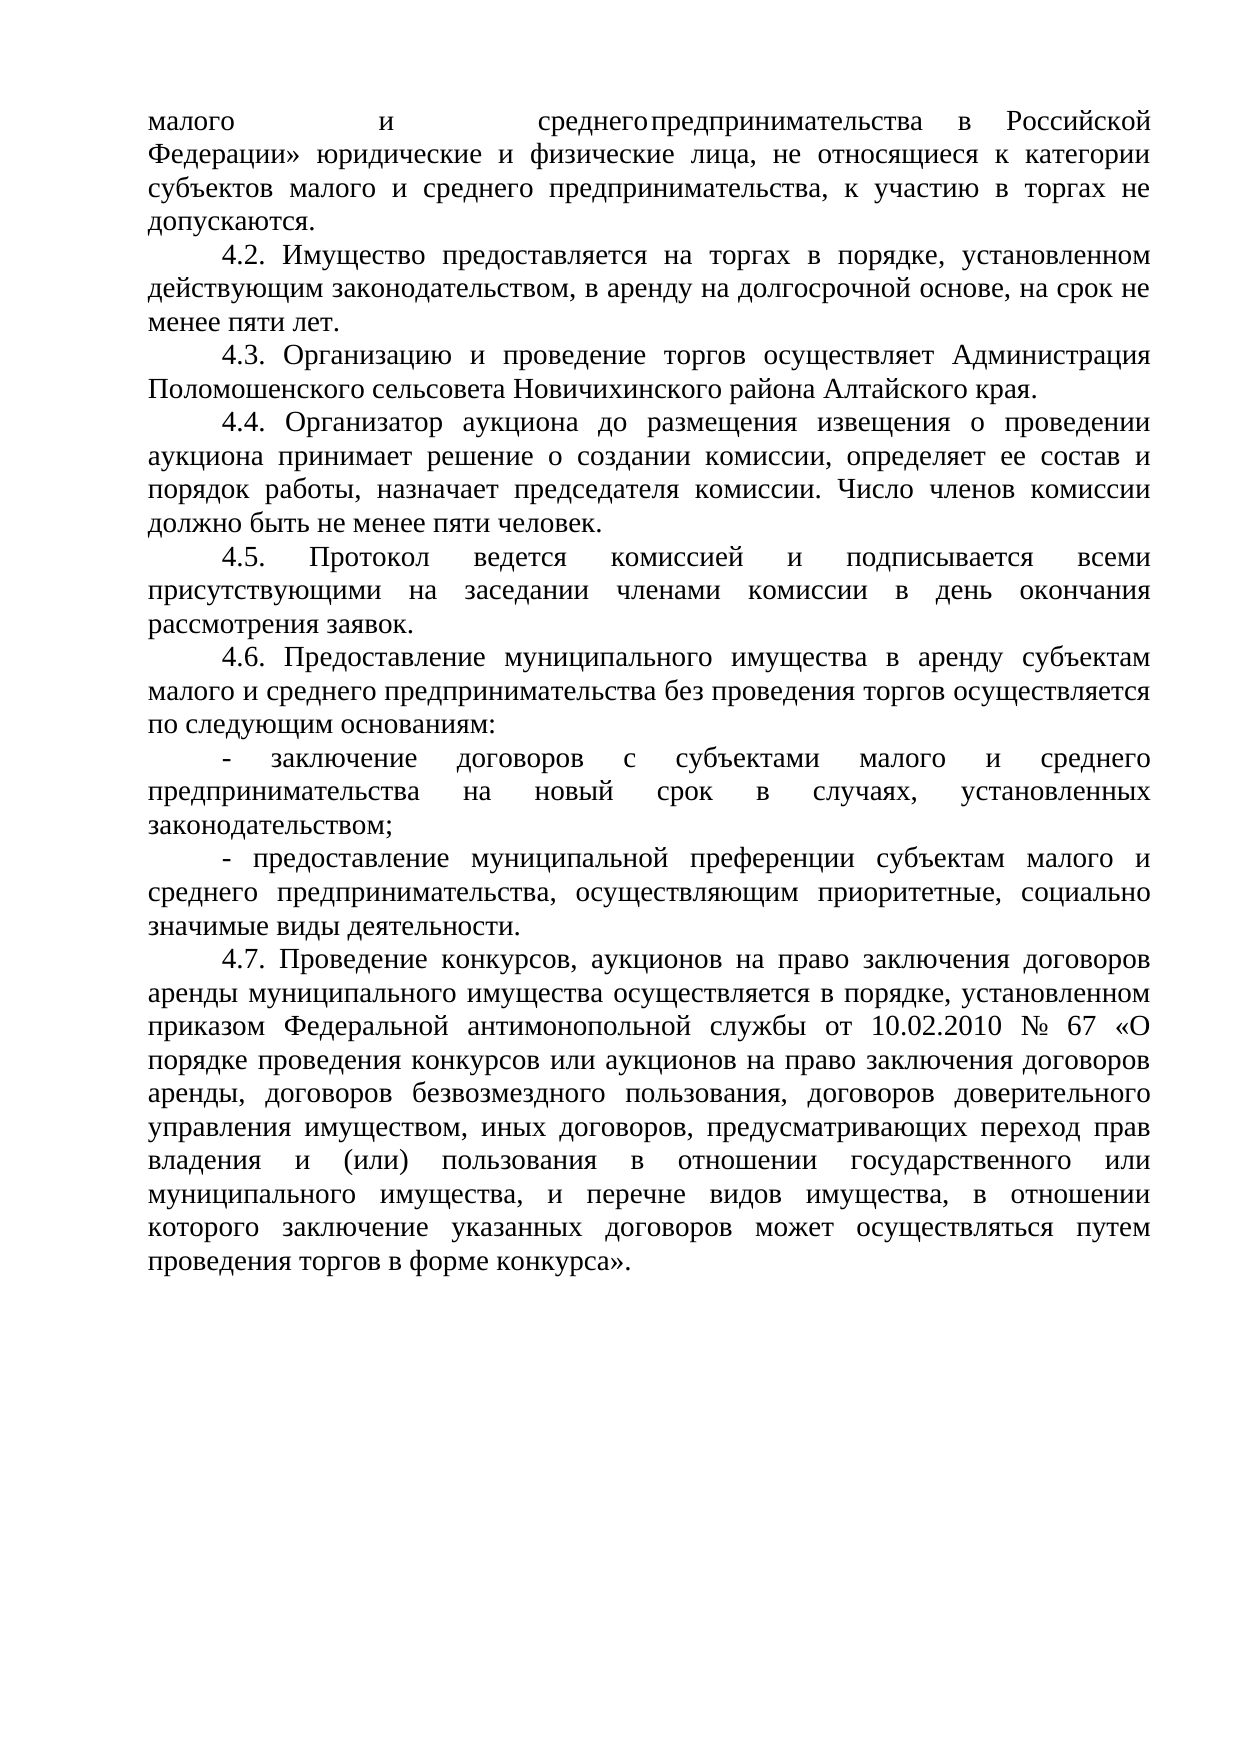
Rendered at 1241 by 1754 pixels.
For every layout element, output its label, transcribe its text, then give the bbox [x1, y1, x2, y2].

text 4.7. Проведение конкурсов, аукционов на право заключения договоров аренды муниципального имущества осуществляется в порядке, установленном приказом Федеральной антимонопольной службы от 10.02.2010 № 67 «О порядке проведения конкурсов или аукционов на право заключения договоров аренды, договоров безвозмездного пользования, договоров доверительного управления имуществом, иных договоров, предусматривающих переход прав владения и (или) пользования в отношении государственного или муниципального имущества, и перечне видов имущества, в отношении которого заключение указанных договоров может осуществляться путем проведения торгов в форме конкурса». [148, 941, 1152, 1277]
text 4.2. Имущество предоставляется на торгах в порядке, установленном действующим законодательством, в аренду на долгосрочной основе, на срок не менее пяти лет. [148, 237, 1152, 337]
text - заключение договоров с субъектами малого и среднего предпринимательства на новый срок в случаях, установленных законодательством; [148, 740, 1152, 841]
text - предоставление муниципальной преференции субъектам малого и среднего предпринимательства, осуществляющим приоритетные, социально значимые виды деятельности. [148, 841, 1152, 941]
text 4.3. Организацию и проведение торгов осуществляет Администрация Поломошенского сельсовета Новичихинского района Алтайского края. [148, 337, 1152, 404]
text 4.6. Предоставление муниципального имущества в аренду субъектам малого и среднего предпринимательства без проведения торгов осуществляется по следующим основаниям: [148, 639, 1152, 740]
text 4.4. Организатор аукциона до размещения извещения о проведении аукциона принимает решение о создании комиссии, определяет ее состав и порядок работы, назначает председателя комиссии. Число членов комиссии должно быть не менее пяти человек. [148, 404, 1152, 539]
text 4.5. Протокол ведется комиссией и подписывается всеми присутствующими на заседании членами комиссии в день окончания рассмотрения заявок. [148, 539, 1152, 639]
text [148, 103, 1152, 237]
